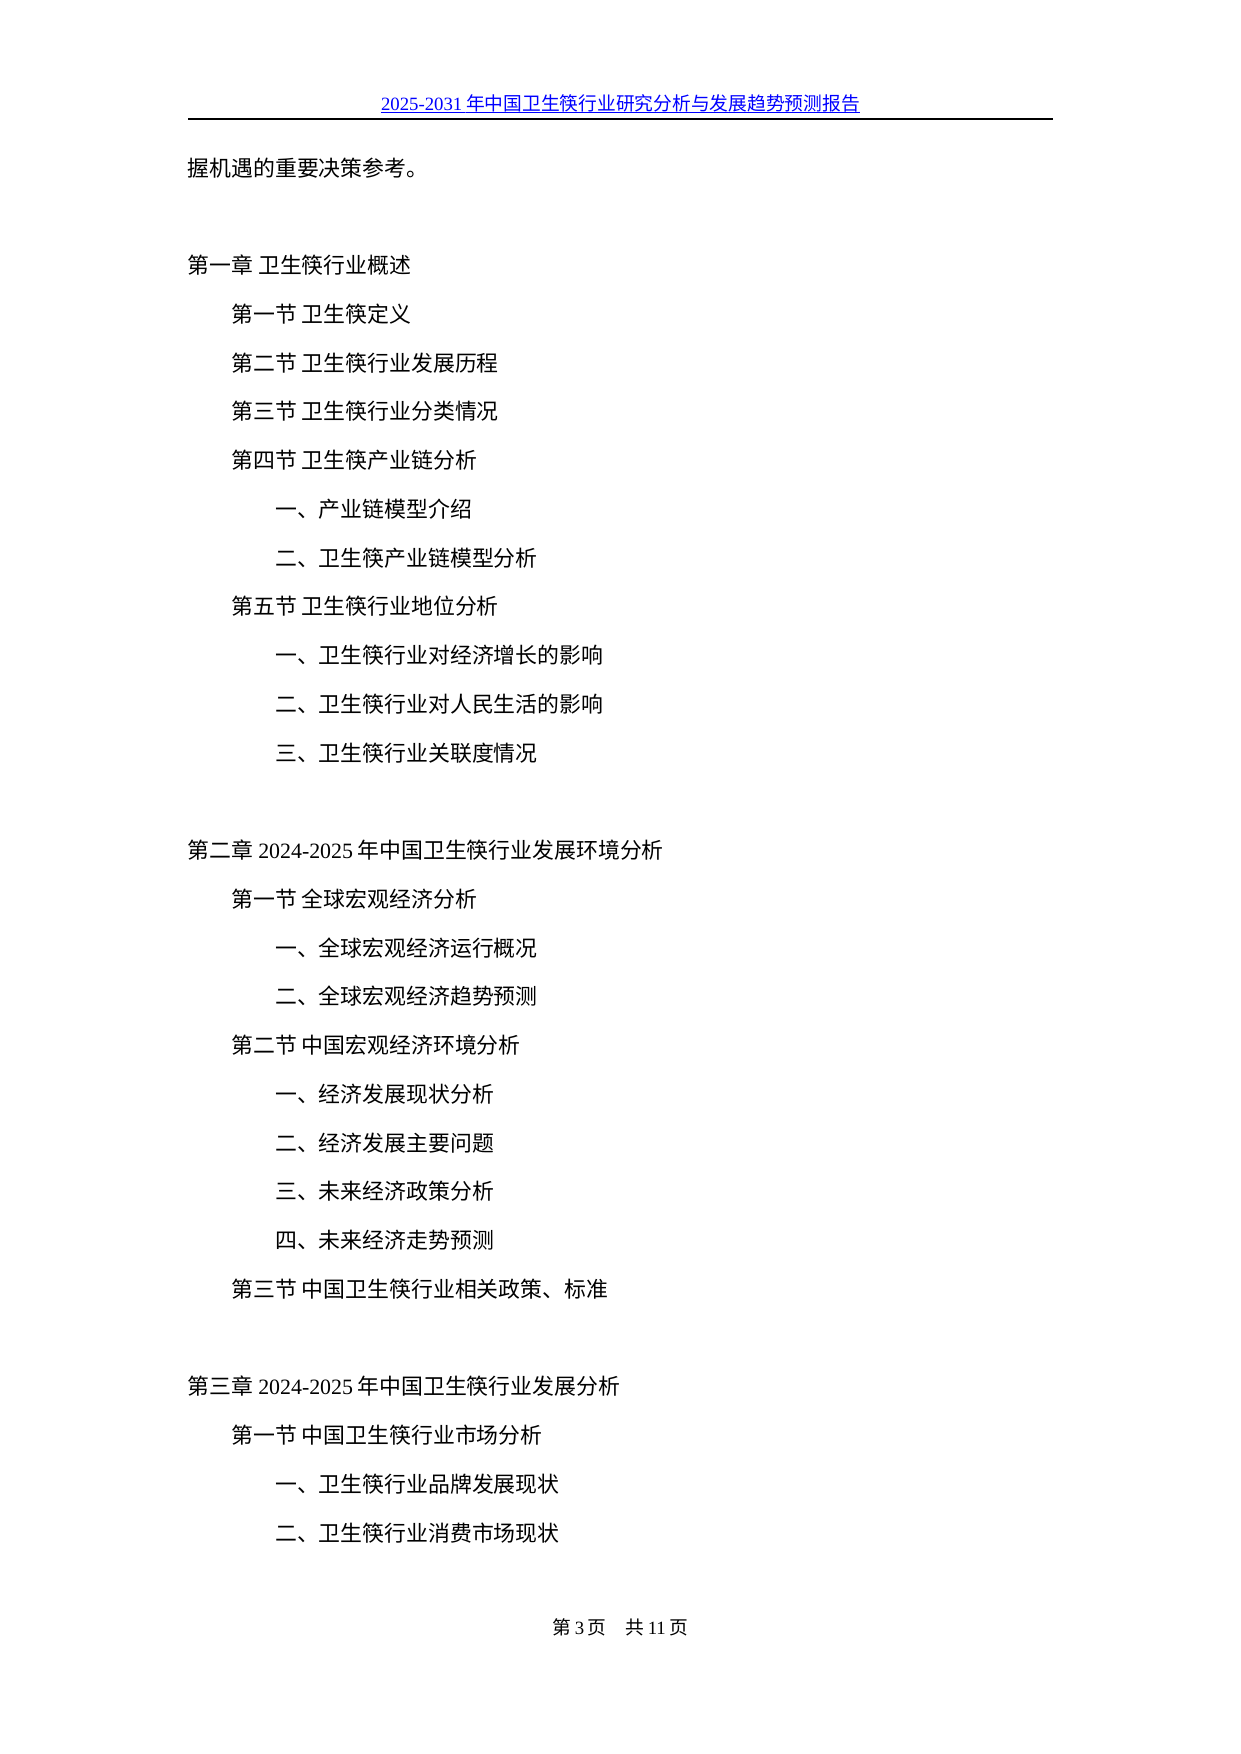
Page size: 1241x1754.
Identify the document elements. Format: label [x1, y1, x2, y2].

text [187, 150, 1053, 1548]
